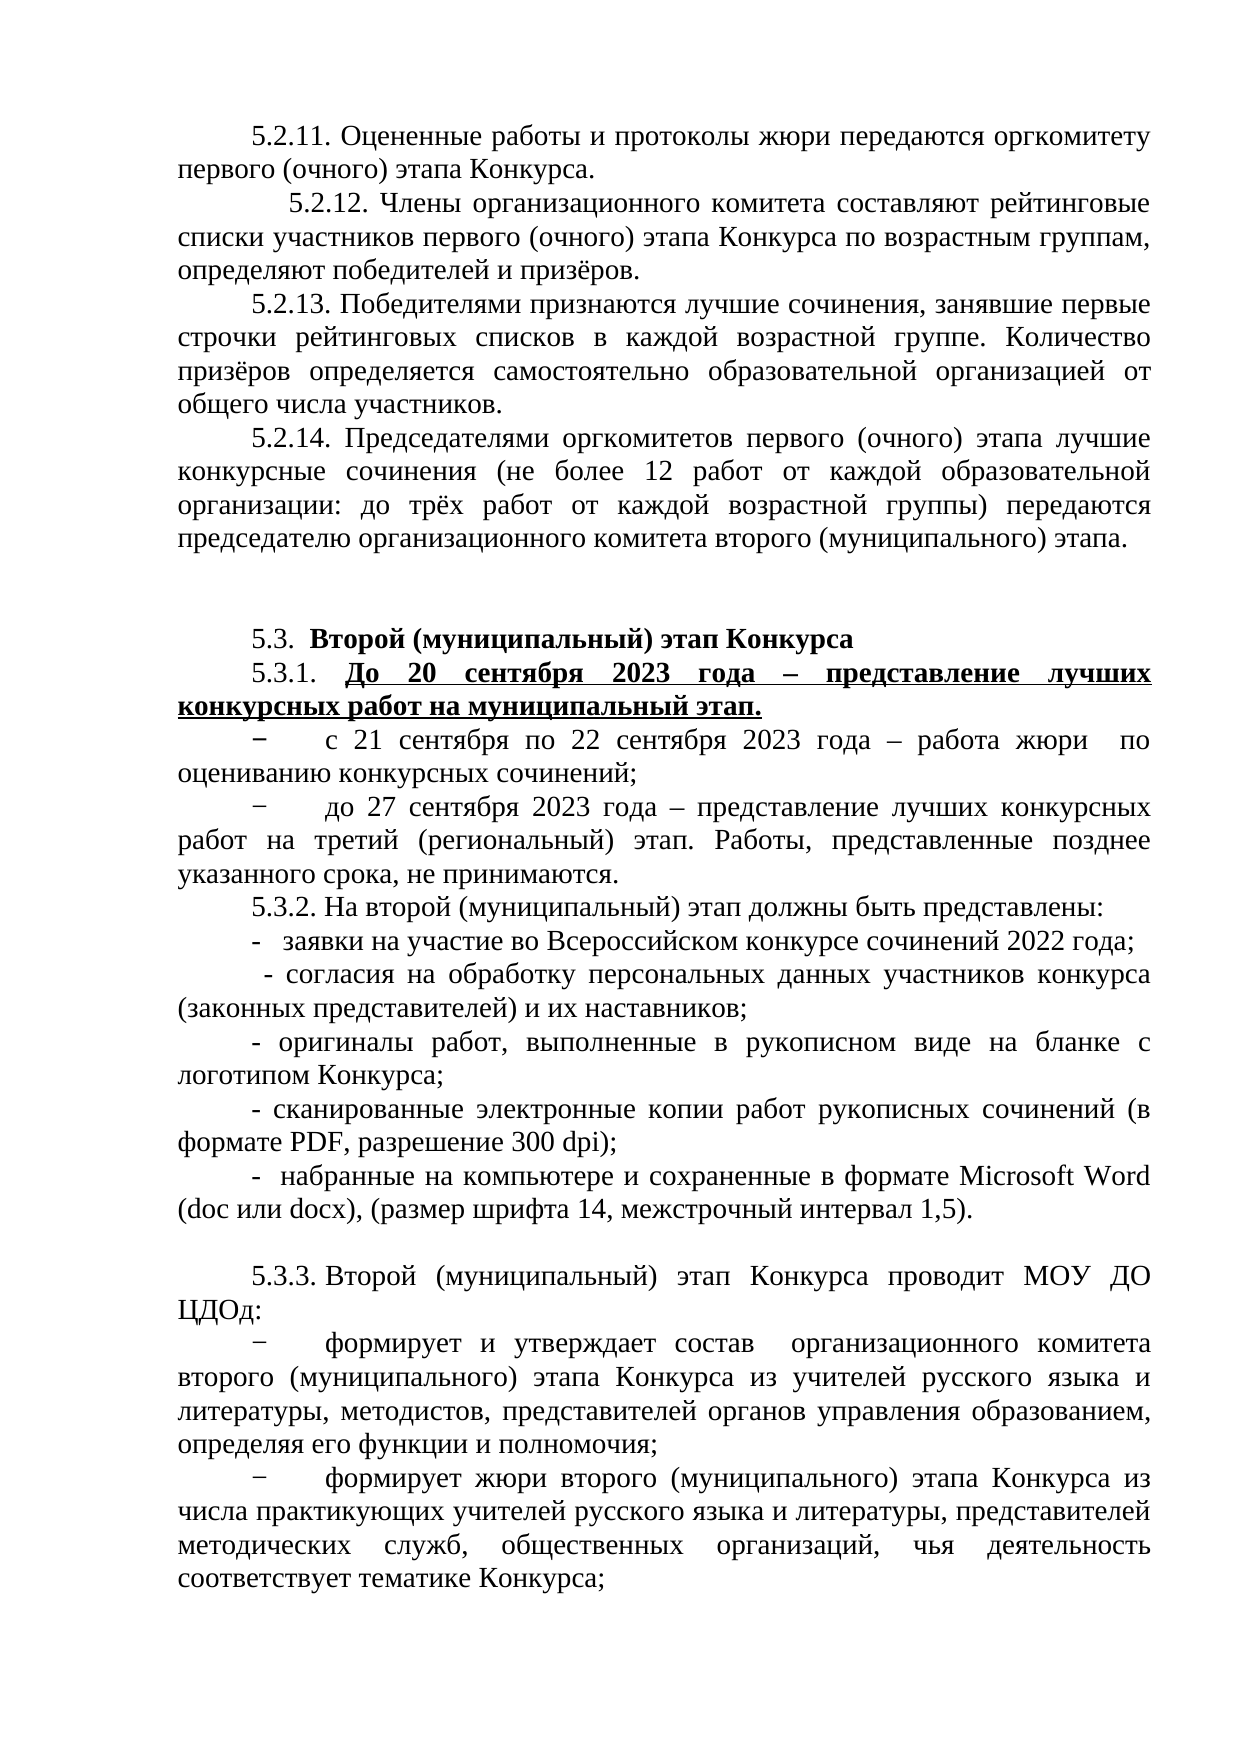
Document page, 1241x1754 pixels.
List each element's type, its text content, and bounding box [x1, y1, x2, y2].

text − до 27 сентября 2023 года – представление лучших конкурсных работ на третий (региональный) этап. Работы, представленные позднее указанного срока, не принимаются. [177, 789, 1152, 889]
text - заявки на участие во Всероссийском конкурсе сочинений 2022 года; [177, 923, 1152, 957]
text − формирует и утверждает состав организационного комитета второго (муниципального) этапа Конкурса из учителей русского языка и литературы, методистов, представителей органов управления образованием, определяя его функции и полномочия; [177, 1326, 1152, 1460]
text − формирует жюри второго (муниципального) этапа Конкурса из числа практикующих учителей русского языка и литературы, представителей методических служб, общественных организаций, чья деятельность соответствует тематике Конкурса; [177, 1460, 1152, 1594]
text 5.2.12. Члены организационного комитета составляют рейтинговые списки участников первого (очного) этапа Конкурса по возрастным группам, определяют победителей и призёров. [177, 185, 1152, 286]
text − с 21 сентября по 22 сентября 2023 года – работа жюри по оцениванию конкурсных сочинений; [177, 722, 1152, 789]
text 5.2.14. Председателями оргкомитетов первого (очного) этапа лучшие конкурсные сочинения (не более 12 работ от каждой образовательной организации: до трёх работ от каждой возрастной группы) передаются председателю организационного комитета второго (муниципального) этапа. [177, 420, 1152, 554]
text 5.3.1. До 20 сентября 2023 года – представление лучших конкурсных работ на муниципальный этап. [177, 655, 1152, 722]
text - оригиналы работ, выполненные в рукописном виде на бланке с логотипом Конкурса; [177, 1024, 1152, 1091]
text 5.2.13. Победителями признаются лучшие сочинения, занявшие первые строчки рейтинговых списков в каждой возрастной группе. Количество призёров определяется самостоятельно образовательной организацией от общего числа участников. [177, 286, 1152, 420]
text 5.3.3. Второй (муниципальный) этап Конкурса проводит МОУ ДО ЦДОд: [177, 1258, 1152, 1326]
text 5.3.2. На второй (муниципальный) этап должны быть представлены: [177, 889, 1152, 923]
text - набранные на компьютере и сохраненные в формате Microsoft Word (doc или docx), (размер шрифта 14, межстрочный интервал 1,5). [177, 1158, 1152, 1225]
text 5.2.11. Оцененные работы и протоколы жюри передаются оргкомитету первого (очного) этапа Конкурса. [177, 118, 1152, 185]
text 5.3. Второй (муниципальный) этап Конкурса [177, 621, 1152, 655]
text - согласия на обработку персональных данных участников конкурса (законных представителей) и их наставников; [177, 957, 1152, 1024]
text - сканированные электронные копии работ рукописных сочинений (в формате PDF, разрешение 300 dpi); [177, 1091, 1152, 1158]
